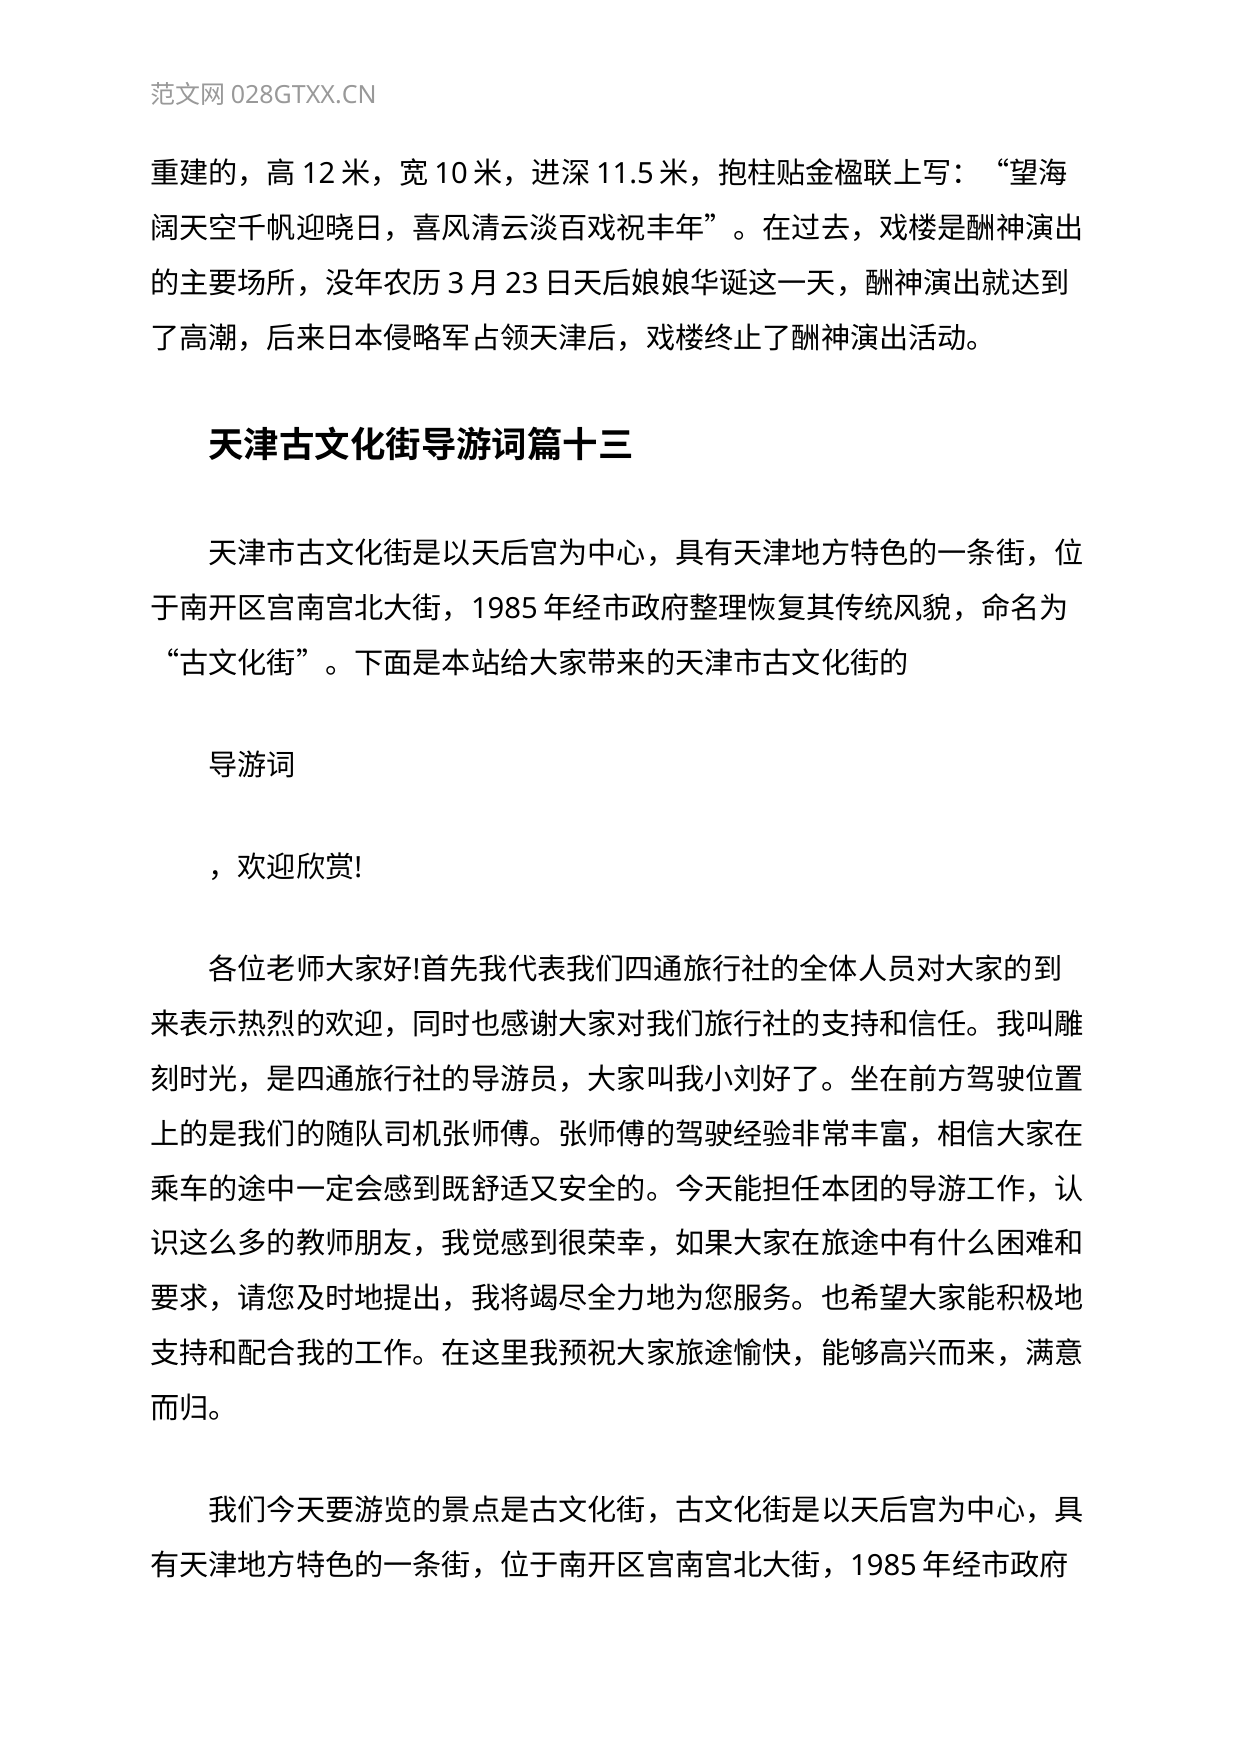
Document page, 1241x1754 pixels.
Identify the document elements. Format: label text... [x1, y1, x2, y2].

text 各位老师大家好!首先我代表我们四通旅行社的全体人员对大家的到来表示热烈的欢迎，同时也感谢大家对我们旅行社的支持和信任。我叫雕刻时光，是四通旅行社的导游员，大家叫我小刘好了。坐在前方驾驶位置上的是我们的随队司机张师傅。张师傅的驾驶经验非常丰富，相信大家在乘车的途中一定会感到既舒适又安全的。今天能担任本团的导游工作，认识这么多的教师朋友，我觉感到很荣幸，如果大家在旅途中有什么困难和要求，请您及时地提出，我将竭尽全力地为您服务。也希望大家能积极地支持和配合我的工作。在这里我预祝大家旅途愉快，能够高兴而来，满意而归。 [150, 946, 1090, 1427]
text 天津古文化街导游词篇十三 [150, 417, 1090, 468]
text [150, 1487, 1090, 1584]
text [150, 150, 1090, 357]
text 天津市古文化街是以天后宫为中心，具有天津地方特色的一条街，位于南开区宫南宫北大街，1985年经市政府整理恢复其传统风貌，命名为“古文化街”。下面是本站给大家带来的天津市古文化街的 [150, 530, 1090, 682]
text ，欢迎欣赏! [150, 843, 1090, 886]
text 导游词 [150, 742, 1090, 784]
